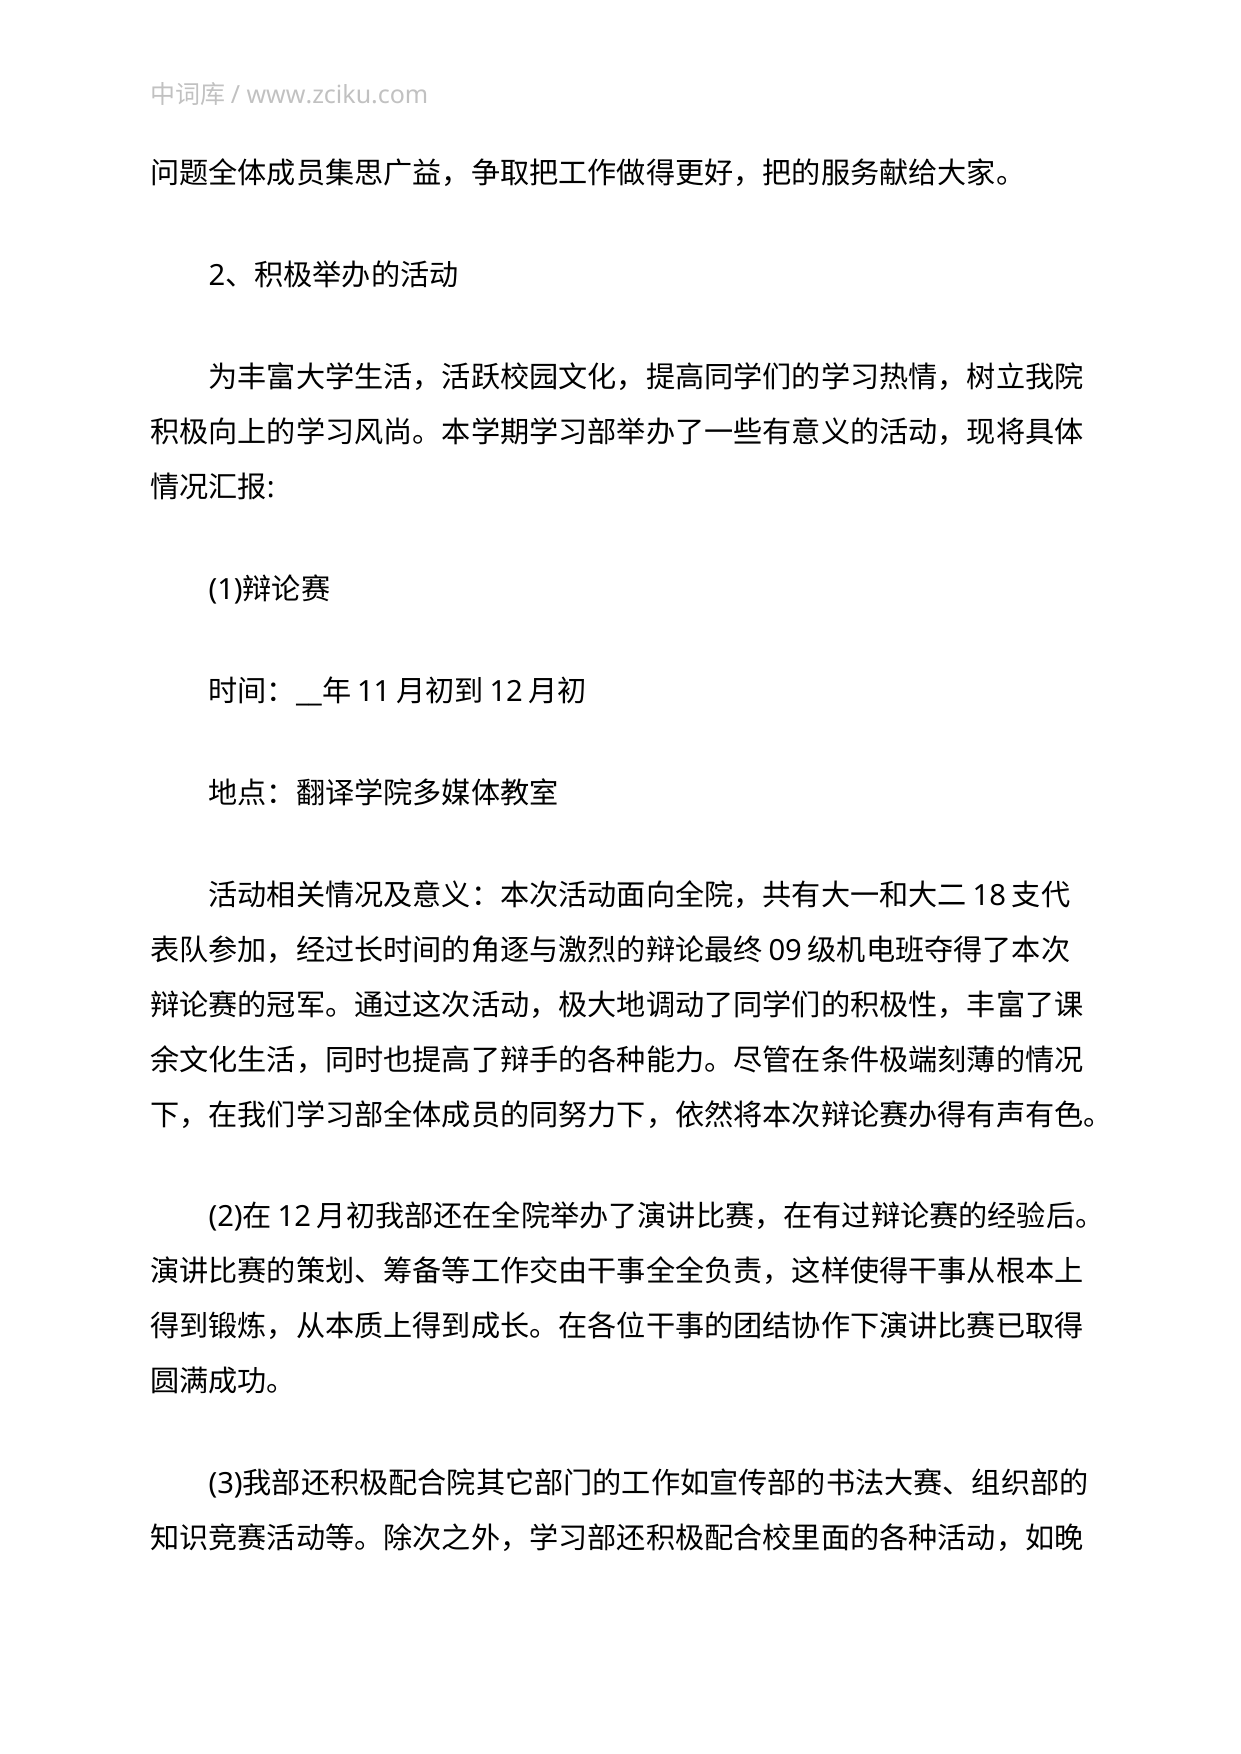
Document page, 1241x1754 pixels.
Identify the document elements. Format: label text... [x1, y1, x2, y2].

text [150, 150, 1090, 192]
text (2)在12月初我部还在全院举办了演讲比赛，在有过辩论赛的经验后。演讲比赛的策划、筹备等工作交由干事全全负责，这样使得干事从根本上得到锻炼，从本质上得到成长。在各位干事的团结协作下演讲比赛已取得圆满成功。 [150, 1193, 1090, 1400]
text 为丰富大学生活，活跃校园文化，提高同学们的学习热情，树立我院积极向上的学习风尚。本学期学习部举办了一些有意义的活动，现将具体情况汇报: [150, 354, 1090, 506]
text 时间：__年11月初到12月初 [150, 667, 1090, 710]
text 地点：翻译学院多媒体教室 [150, 769, 1090, 812]
text 活动相关情况及意义：本次活动面向全院，共有大一和大二18支代表队参加，经过长时间的角逐与激烈的辩论最终09级机电班夺得了本次辩论赛的冠军。通过这次活动，极大地调动了同学们的积极性，丰富了课余文化生活，同时也提高了辩手的各种能力。尽管在条件极端刻薄的情况下，在我们学习部全体成员的同努力下，依然将本次辩论赛办得有声有色。 [150, 871, 1090, 1133]
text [150, 1459, 1090, 1557]
text (1)辩论赛 [150, 566, 1090, 608]
text 2、积极举办的活动 [150, 252, 1090, 294]
